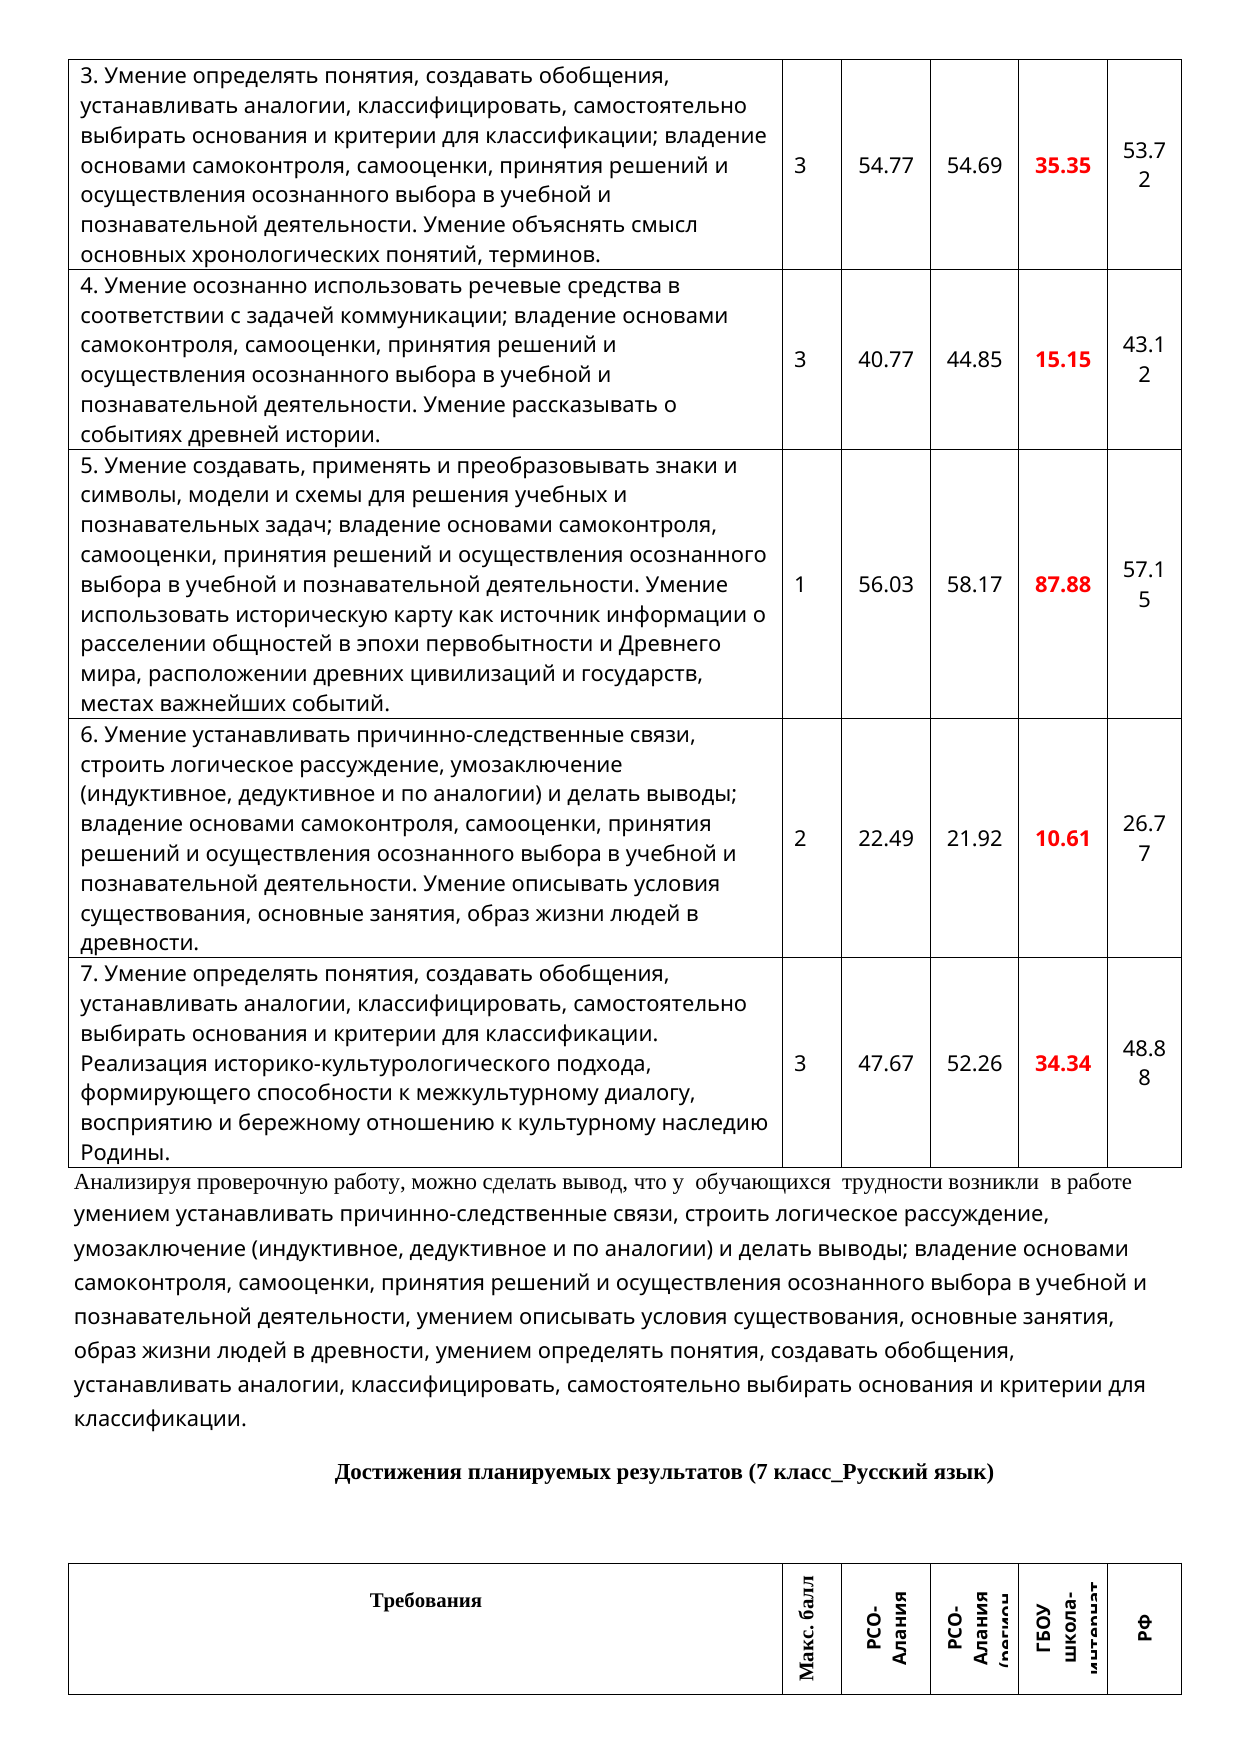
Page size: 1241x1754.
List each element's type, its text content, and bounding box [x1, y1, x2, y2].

table_cell 35.35 [1019, 60, 1107, 269]
table_header РСО-Алания (регион. подчинение) [931, 1564, 1018, 1694]
table_cell 43.12 [1108, 270, 1181, 448]
table_header ГБОУ школа-интернат [1019, 1564, 1107, 1694]
table_header РФ [1108, 1564, 1181, 1694]
table_cell 26.77 [1108, 719, 1181, 957]
table_cell 2 [783, 719, 841, 957]
table_cell 44.85 [931, 270, 1018, 448]
table_cell 57.15 [1108, 450, 1181, 718]
table_cell 3 [783, 958, 841, 1167]
table_cell 4. Умение осознанно использовать речевые средства в соответствии с задачей коммуникации; владение основами самоконтроля, самооценки, принятия решений и осуществления осознанного выбора в учебной и познавательной деятельности. Умение рассказывать о событиях древней истории. [69, 270, 782, 448]
text Анализируя проверочную работу, можно сделать вывод, что у обучающихся трудности возникли в работе умением устанавливать причинно-следственные связи, строить логическое рассуждение, умозаключение (индуктивное, дедуктивное и по аналогии) и делать выводы; владение основами самоконтроля, самооценки, принятия решений и осуществления осознанного выбора в учебной и познавательной деятельности, умением описывать условия существования, основные занятия, образ жизни людей в древности, умением определять понятия, создавать обобщения, устанавливать аналогии, классифицировать, самостоятельно выбирать основания и критерии для классификации. [74, 1168, 1152, 1433]
table_cell 54.77 [842, 60, 930, 269]
table_header Макс. балл [783, 1564, 841, 1694]
table_cell 7. Умение определять понятия, создавать обобщения, устанавливать аналогии, классифицировать, самостоятельно выбирать основания и критерии для классификации. Реализация историко-культурологического подхода, формирующего способности к межкультурному диалогу, восприятию и бережному отношению к культурному наследию Родины. [69, 958, 782, 1167]
table_header Требования [69, 1564, 782, 1694]
table_cell 53.72 [1108, 60, 1181, 269]
table_cell 58.17 [931, 450, 1018, 718]
table_cell 54.69 [931, 60, 1018, 269]
table_cell 34.34 [1019, 958, 1107, 1167]
table_cell 5. Умение создавать, применять и преобразовывать знаки и символы, модели и схемы для решения учебных и познавательных задач; владение основами самоконтроля, самооценки, принятия решений и осуществления осознанного выбора в учебной и познавательной деятельности. Умение использовать историческую карту как источник информации о расселении общностей в эпохи первобытности и Древнего мира, расположении древних цивилизаций и государств, местах важнейших событий. [69, 450, 782, 718]
table_cell 10.61 [1019, 719, 1107, 957]
table_cell 48.88 [1108, 958, 1181, 1167]
table_cell 6. Умение устанавливать причинно-следственные связи, строить логическое рассуждение, умозаключение (индуктивное, дедуктивное и по аналогии) и делать выводы; владение основами самоконтроля, самооценки, принятия решений и осуществления осознанного выбора в учебной и познавательной деятельности. Умение описывать условия существования, основные занятия, образ жизни людей в древности. [69, 719, 782, 957]
table_header РСО-Алания [842, 1564, 930, 1694]
table_cell 15.15 [1019, 270, 1107, 448]
table_cell 56.03 [842, 450, 930, 718]
table_cell 52.26 [931, 958, 1018, 1167]
table_cell 3 [783, 270, 841, 448]
table_cell 22.49 [842, 719, 930, 957]
table_cell 47.67 [842, 958, 930, 1167]
table_cell 87.88 [1019, 450, 1107, 718]
table_cell 21.92 [931, 719, 1018, 957]
text Достижения планируемых результатов (7 класс_Русский язык) [177, 1458, 1152, 1485]
table_cell 3. Умение определять понятия, создавать обобщения, устанавливать аналогии, классифицировать, самостоятельно выбирать основания и критерии для классификации; владение основами самоконтроля, самооценки, принятия решений и осуществления осознанного выбора в учебной и познавательной деятельности. Умение объяснять смысл основных хронологических понятий, терминов. [69, 60, 782, 269]
table_cell 40.77 [842, 270, 930, 448]
table_cell 3 [783, 60, 841, 269]
table_cell 1 [783, 450, 841, 718]
